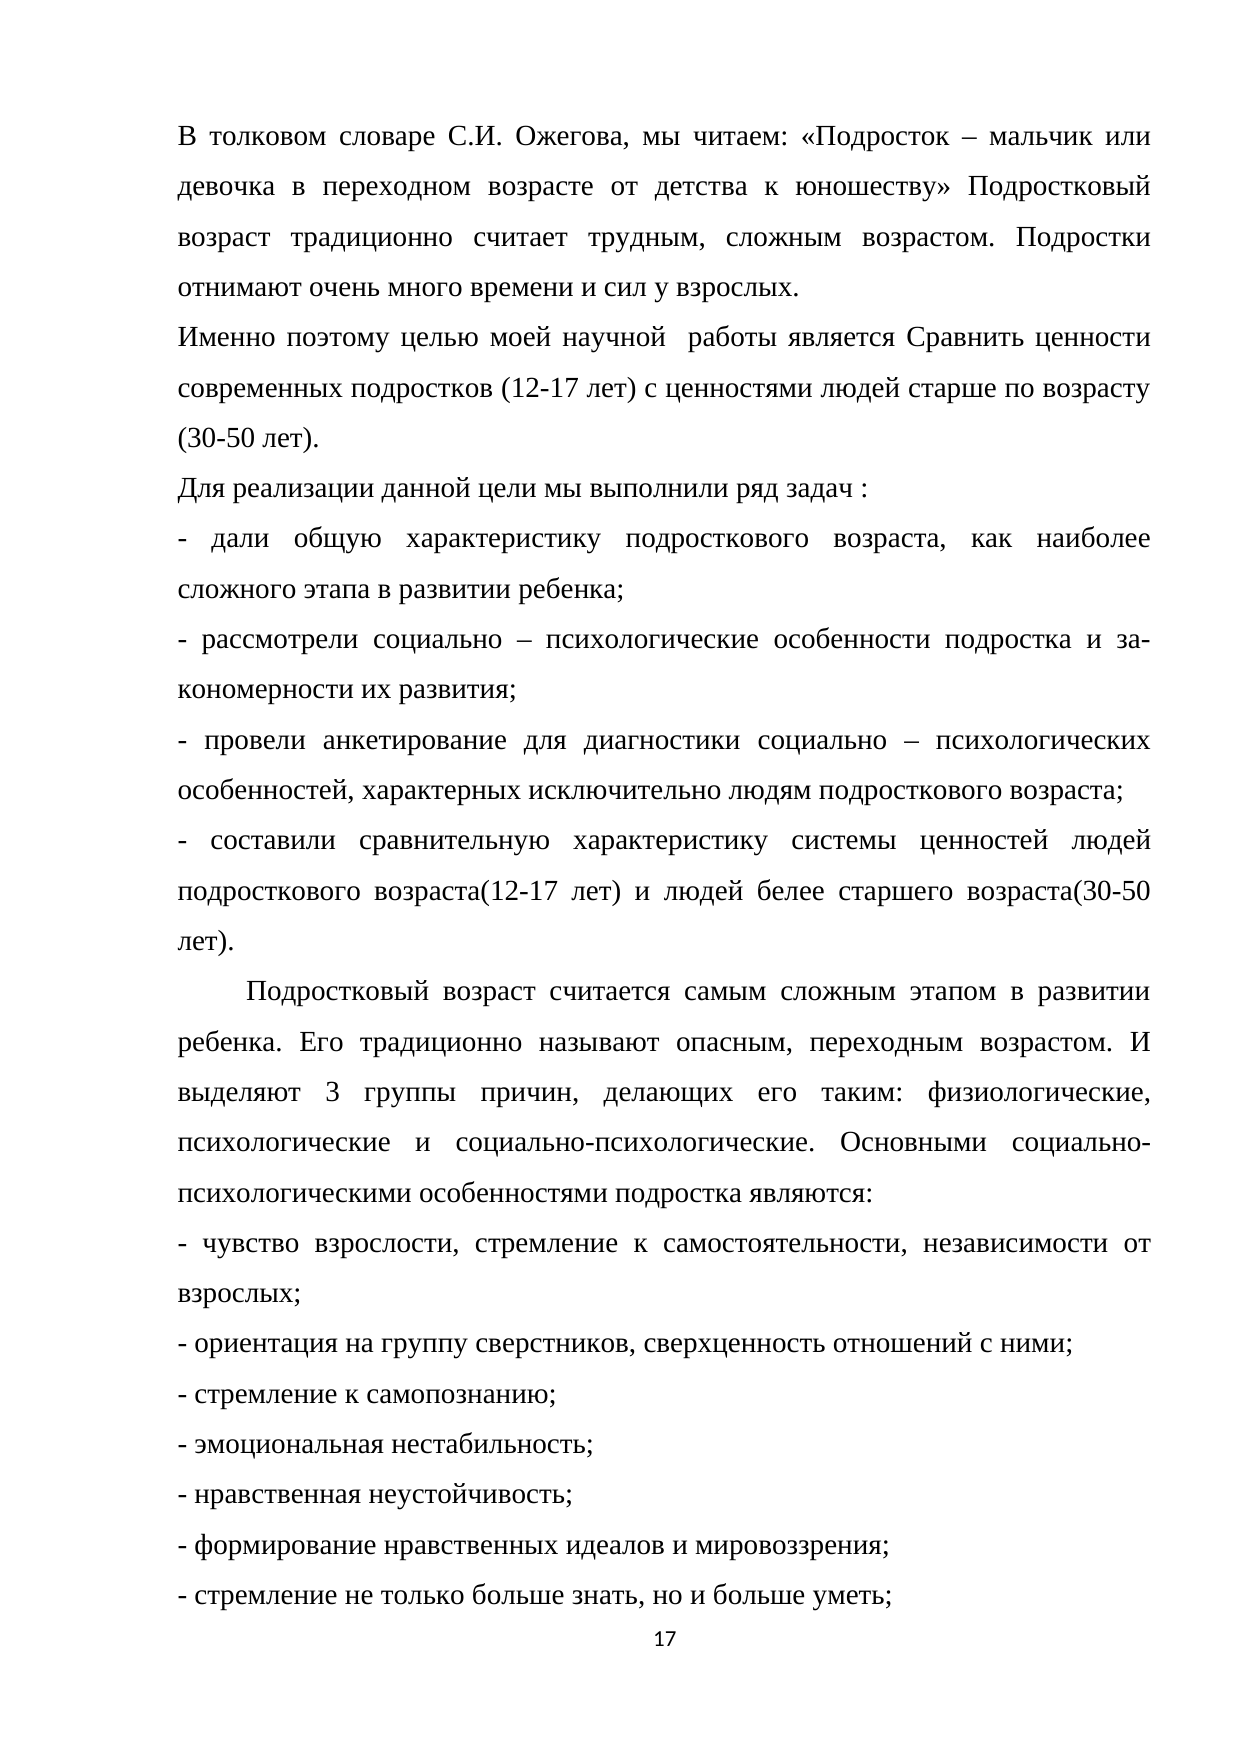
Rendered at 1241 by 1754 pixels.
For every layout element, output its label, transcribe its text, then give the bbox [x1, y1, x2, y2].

text - чувство взрослости, стремление к самостоятельности, независимости от взрослых; [177, 1225, 1152, 1309]
text - дали общую характеристику подросткового возраста, как наиболее сложного этапа в развитии ребенка; [177, 521, 1152, 604]
text - ориентация на группу сверстников, сверхценность отношений с ними; [177, 1326, 1152, 1359]
text - нравственная неустойчивость; [177, 1477, 1152, 1510]
text - формирование нравственных идеалов и мировоззрения; [177, 1527, 1152, 1560]
text - составили сравнительную характеристику системы ценностей людей подросткового возраста(12-17 лет) и людей белее старшего возраста(30-50 лет). [177, 822, 1152, 957]
text - стремление к самопознанию; [177, 1376, 1152, 1409]
text В толковом словаре С.И. Ожегова, мы читаем: «Подросток – мальчик или девочка в переходном возрасте от детства к юношеству» Подростковый возраст традиционно считает трудным, сложным возрастом. Подростки отнимают очень много времени и сил у взрослых. [177, 118, 1152, 303]
text - эмоциональная нестабильность; [177, 1426, 1152, 1460]
text - рассмотрели социально – психологические особенности подростка и за-кономерности их развития; [177, 621, 1152, 705]
text Подростковый возраст считается самым сложным этапом в развитии ребенка. Его традиционно называют опасным, переходным возрастом. И выделяют 3 группы причин, делающих его таким: физиологические, психологические и социально-психологические. Основными социально-психологическими особенностями подростка являются: [177, 973, 1152, 1208]
text Для реализации данной цели мы выполнили ряд задач : [177, 470, 1152, 504]
text Именно поэтому целью моей научной работы является Сравнить ценности современных подростков (12-17 лет) с ценностями людей старше по возрасту (30-50 лет). [177, 319, 1152, 453]
text - стремление не только больше знать, но и больше уметь; [177, 1577, 1152, 1611]
text - провели анкетирование для диагностики социально – психологических особенностей, характерных исключительно людям подросткового возраста; [177, 722, 1152, 806]
